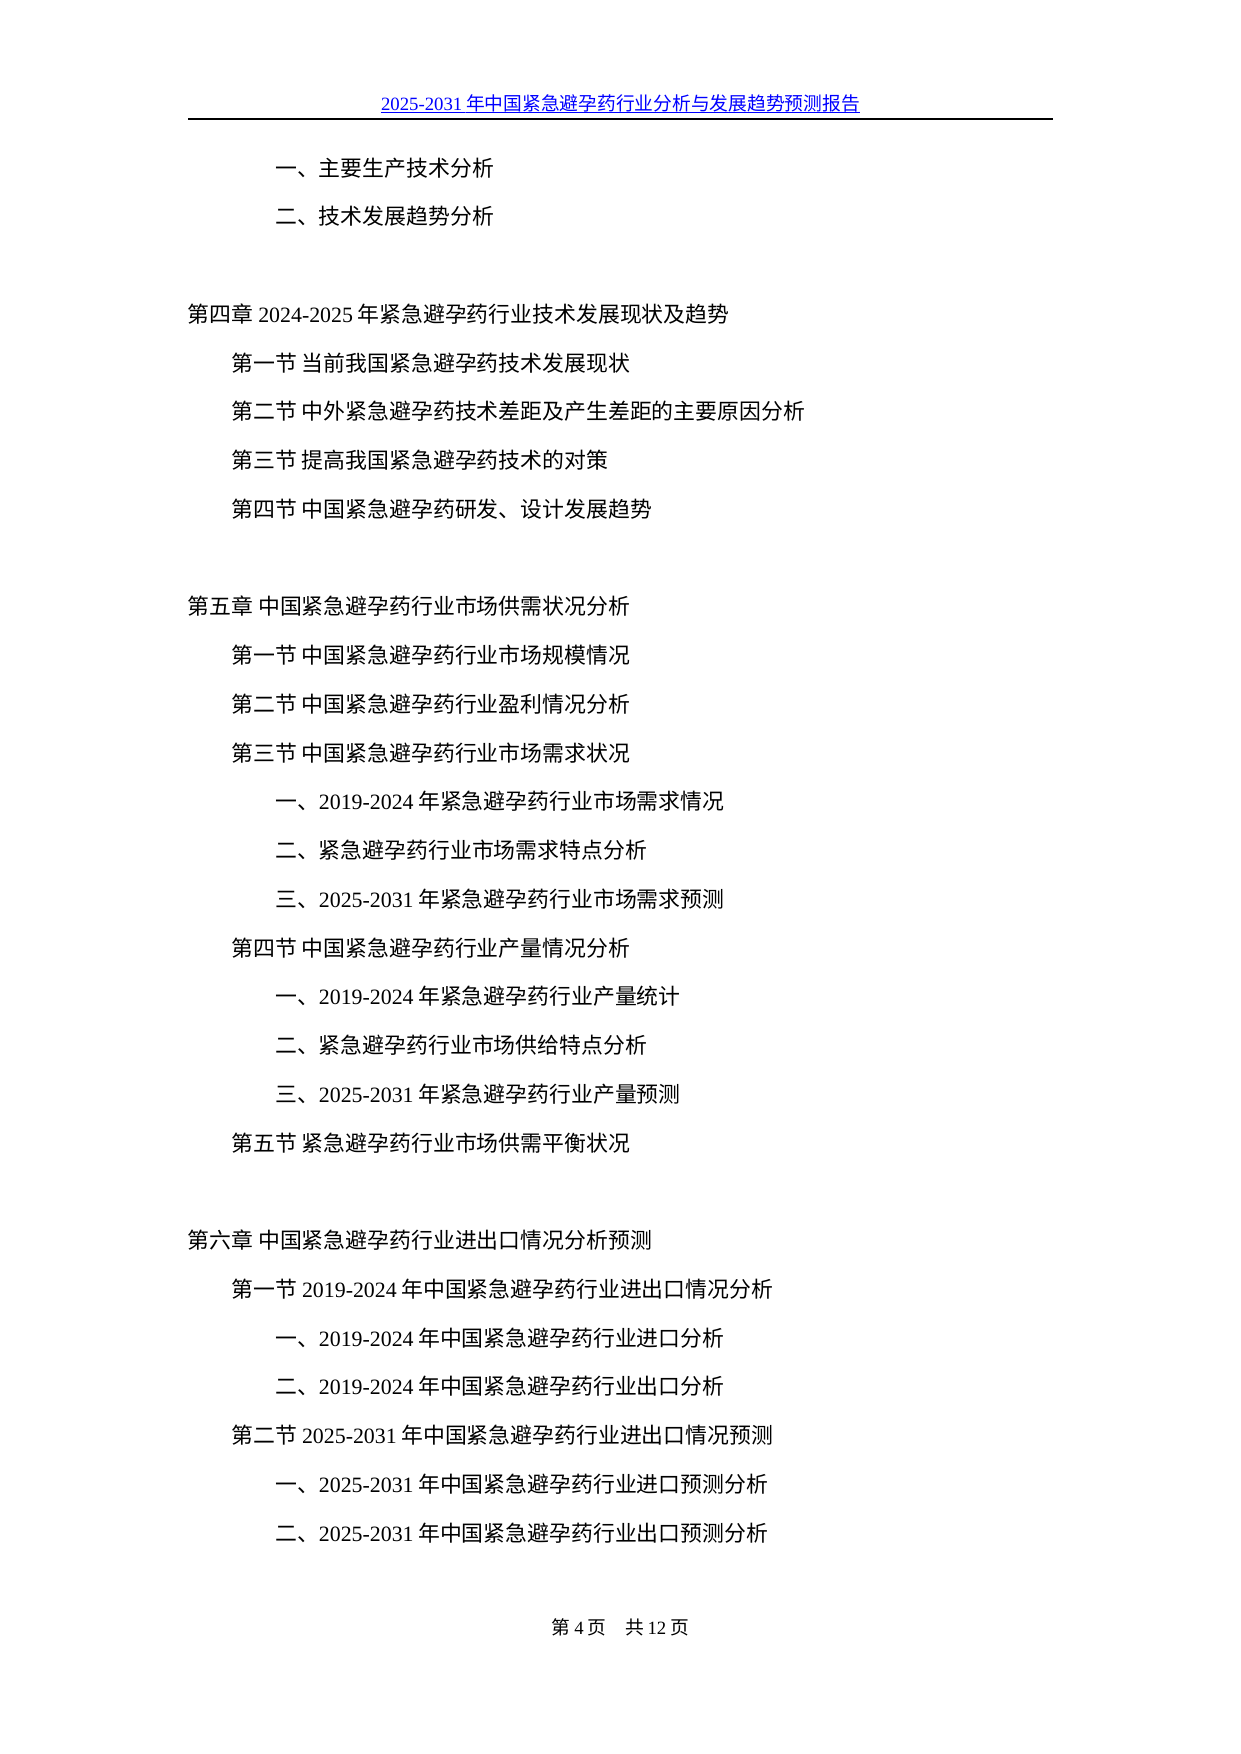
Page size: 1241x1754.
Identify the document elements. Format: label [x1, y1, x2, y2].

text [187, 150, 1053, 1548]
